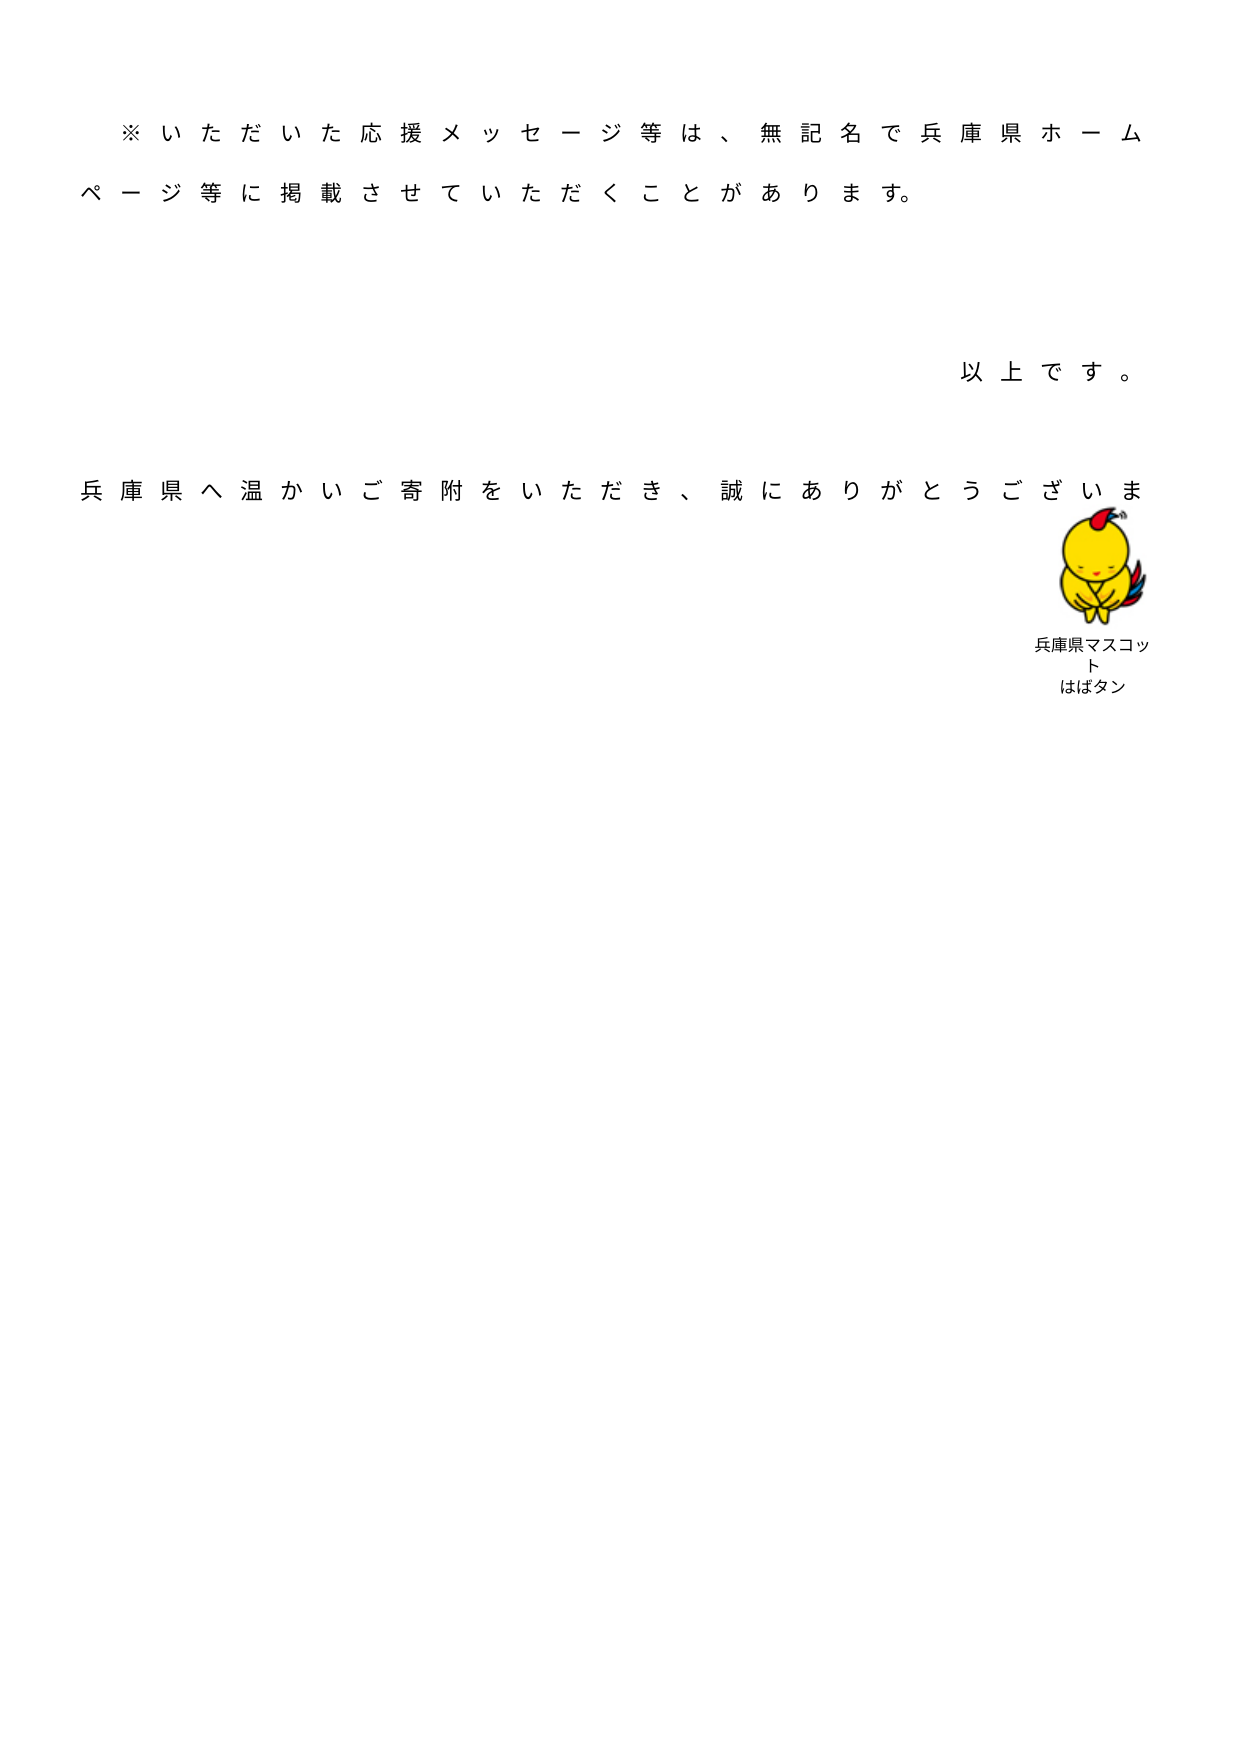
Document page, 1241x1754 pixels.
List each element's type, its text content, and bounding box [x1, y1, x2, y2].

picture [1058, 504, 1148, 630]
text ※いただいた応援メッセージ等は、無記名で兵庫県ホームページ等に掲載させていただくことがあります。 [80, 102, 1160, 222]
text 以上です。 [80, 341, 1160, 400]
text 兵庫県へ温かいご寄附をいただき、誠にありがとうございます。 [80, 460, 1160, 579]
